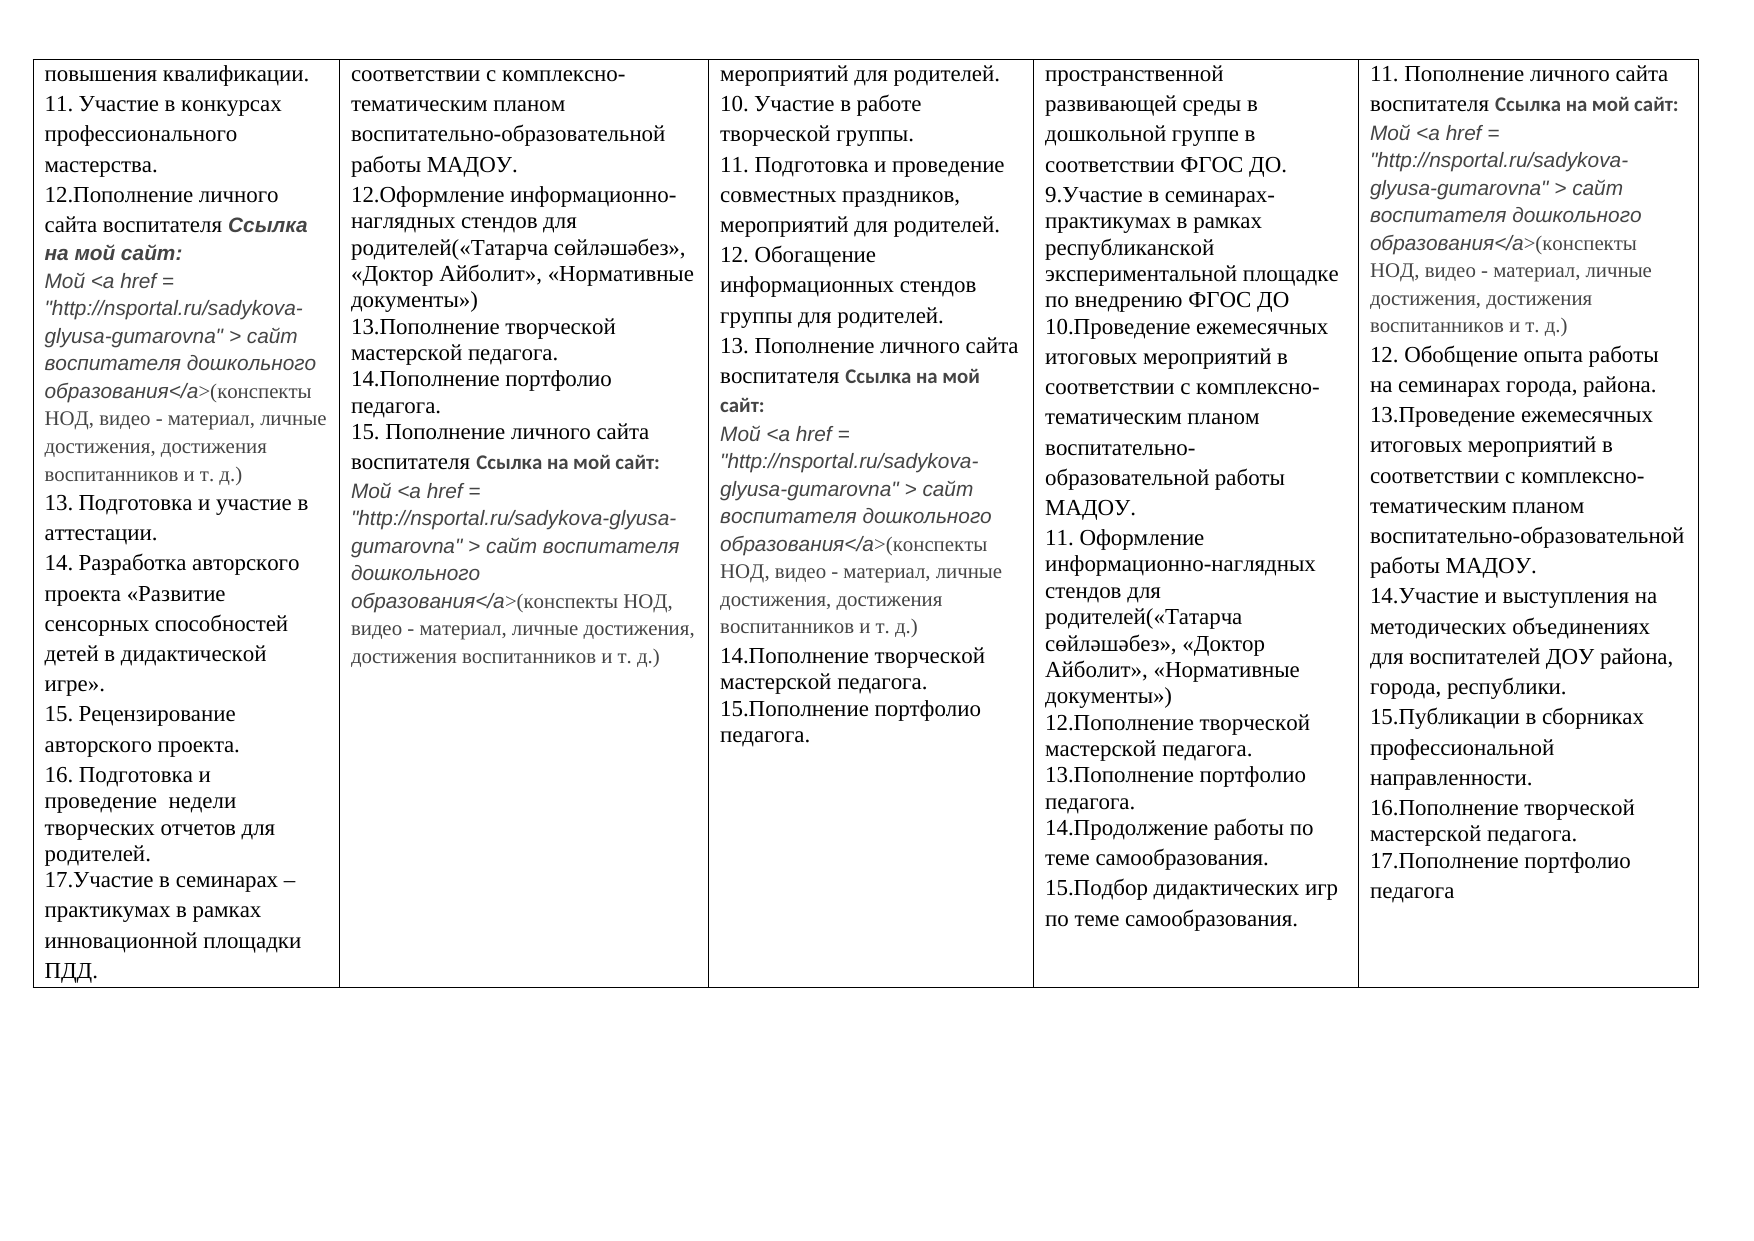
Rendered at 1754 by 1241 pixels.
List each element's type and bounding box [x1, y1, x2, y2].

table_cell [34, 60, 339, 987]
table_cell [340, 60, 708, 987]
table_cell [1034, 60, 1358, 987]
table_cell [1359, 60, 1698, 987]
table_cell [709, 60, 1033, 987]
